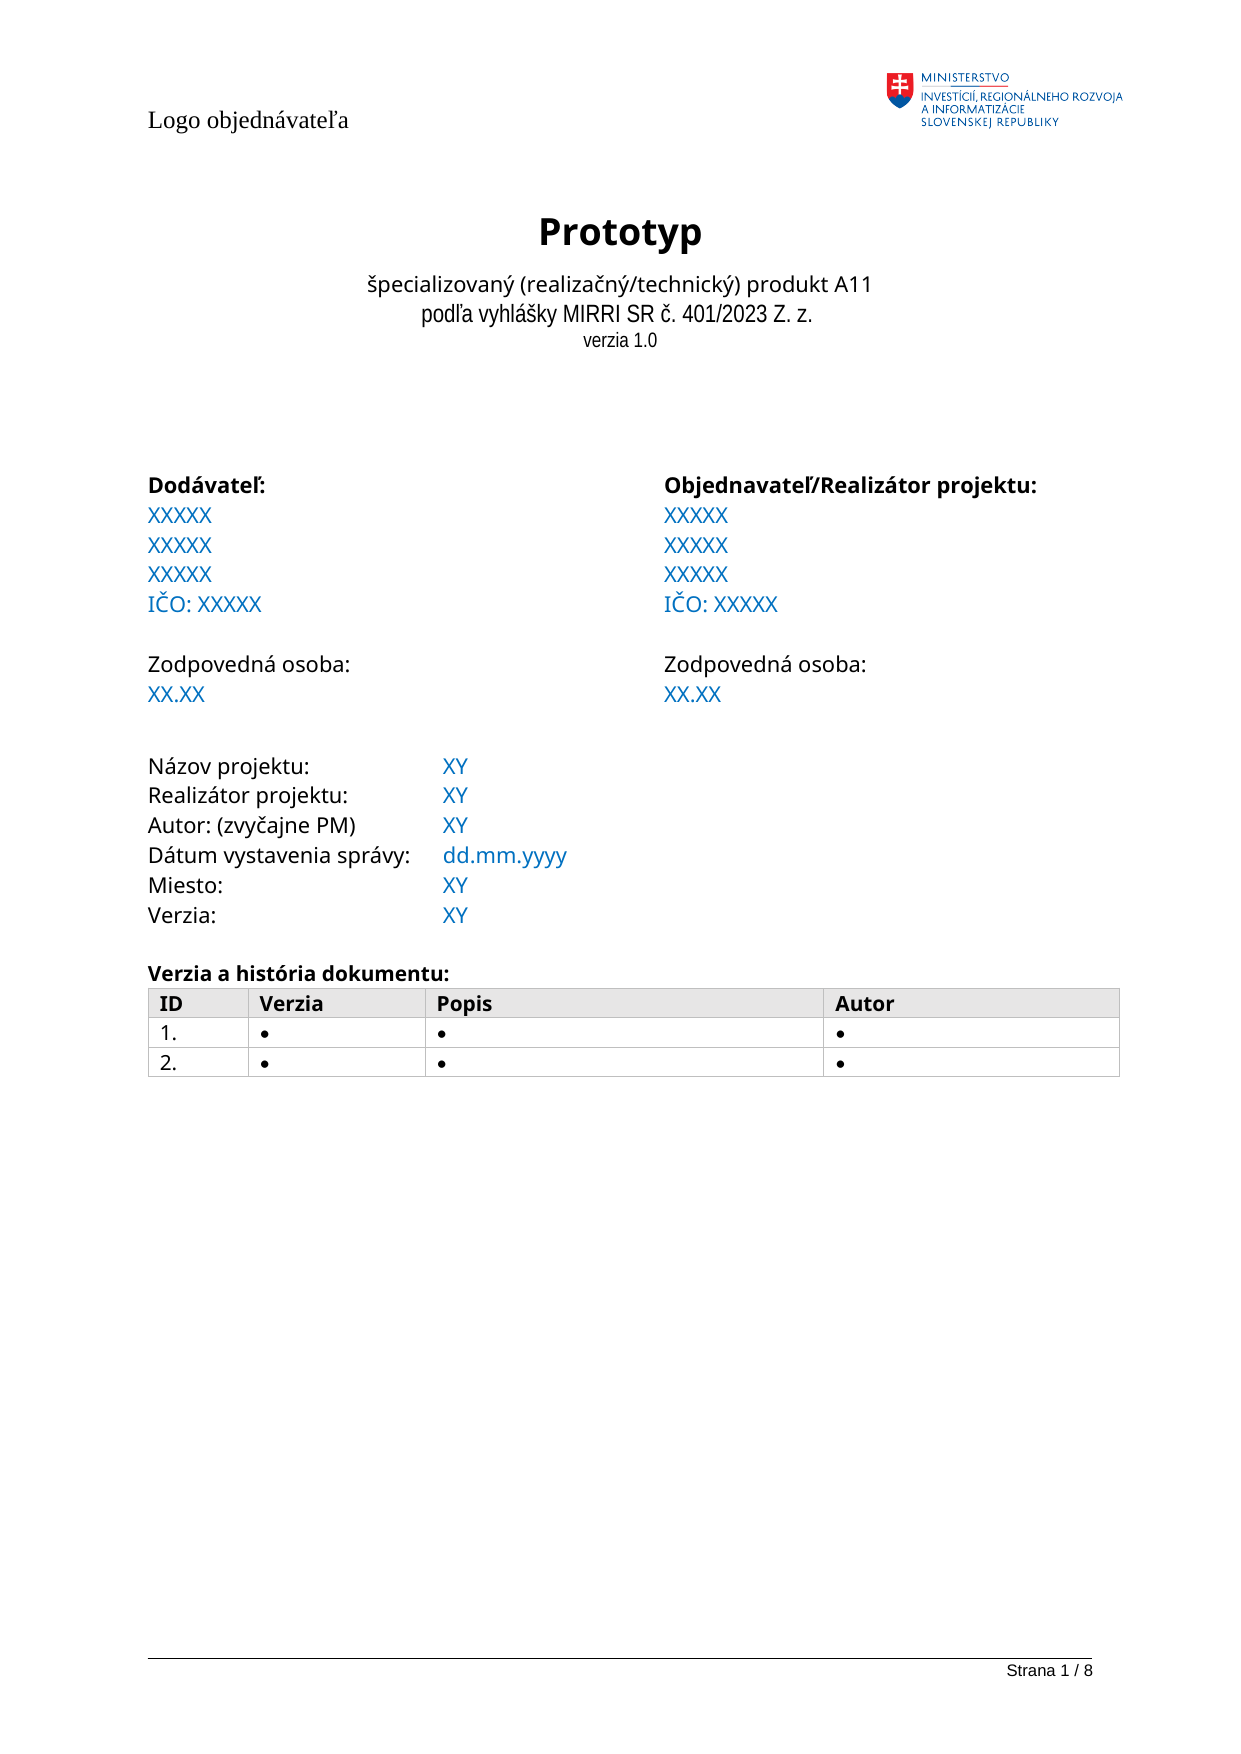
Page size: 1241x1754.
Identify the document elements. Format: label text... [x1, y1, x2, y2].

text Realizátor projektu: XY [148, 780, 1092, 810]
picture [886, 73, 1123, 129]
table_header Popis [426, 989, 823, 1017]
text XXXXX XXXXX [148, 500, 1092, 529]
text Dátum vystavenia správy: dd.mm.yyyy [148, 840, 1092, 870]
text XX.XX XX.XX [148, 678, 1092, 708]
table_cell [824, 1018, 1119, 1047]
text XXXXX XXXXX [148, 559, 1092, 589]
text špecializovaný (realizačný/technický) produkt A11 [148, 269, 1092, 299]
table_cell [426, 1048, 823, 1076]
text podľa vyhlášky MIRRI SR č. 401/2023 Z. z. [148, 299, 1092, 328]
table_cell [249, 1048, 425, 1076]
table_cell [249, 1018, 425, 1047]
text Zodpovedná osoba: Zodpovedná osoba: [148, 649, 1092, 678]
table_header Verzia [249, 989, 425, 1017]
text Autor: (zvyčajne PM) XY [148, 810, 1092, 840]
text XXXXX XXXXX [148, 529, 1092, 559]
table_header ID [149, 989, 248, 1017]
text Verzia a história dokumentu: [148, 959, 1092, 988]
text Názov projektu: XY [148, 751, 1092, 780]
table_cell [149, 1018, 248, 1047]
table_cell [824, 1048, 1119, 1076]
table_cell [149, 1048, 248, 1076]
text Verzia: XY [148, 899, 1092, 929]
table_cell [426, 1018, 823, 1047]
text verzia 1.0 [148, 328, 1092, 352]
text Miesto: XY [148, 870, 1092, 899]
text IČO: XXXXX IČO: XXXXX [148, 589, 1092, 619]
text Prototyp [148, 206, 1092, 257]
table_header Autor [824, 989, 1119, 1017]
text Dodávateľ: Objednavateľ/Realizátor projektu: [148, 470, 1092, 500]
